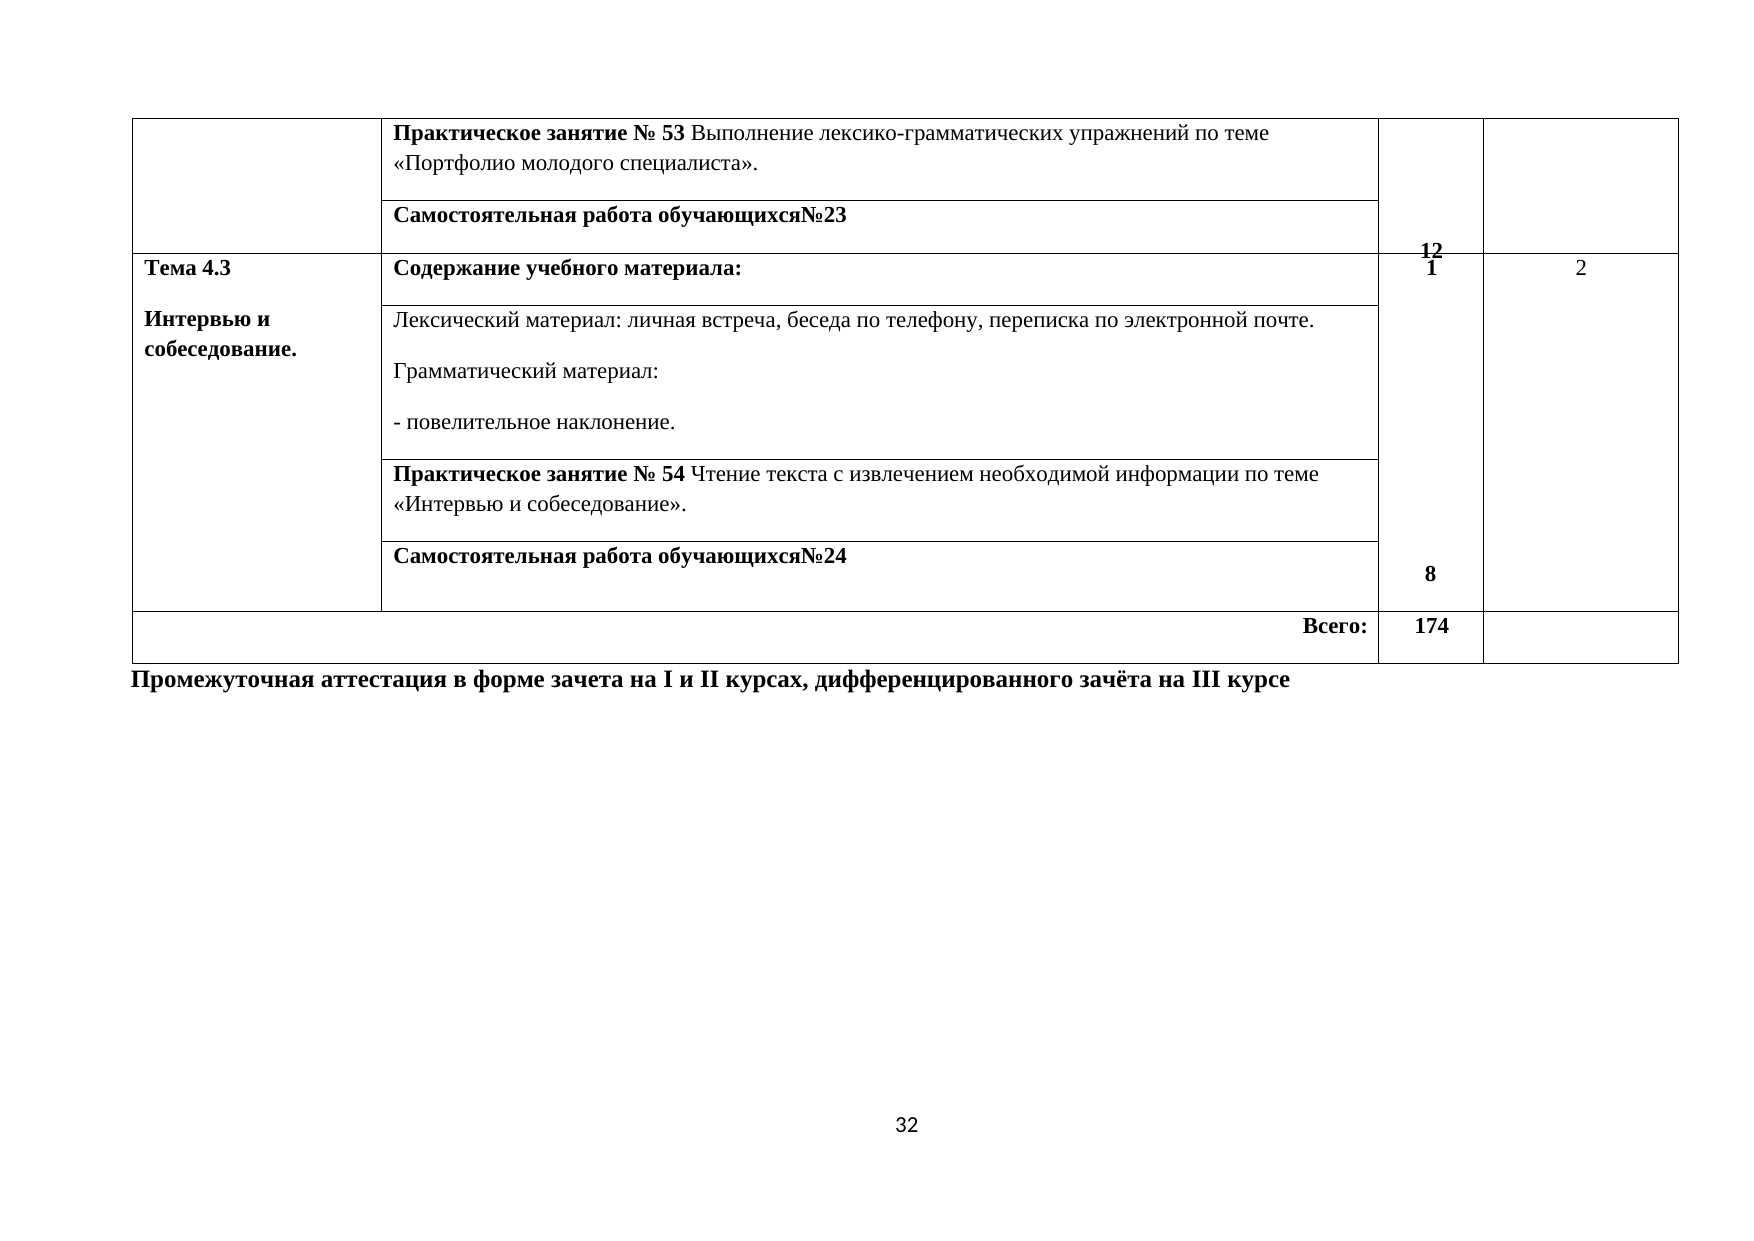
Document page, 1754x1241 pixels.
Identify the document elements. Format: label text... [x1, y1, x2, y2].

table_cell Практическое занятие № 54 Чтение текста с извлечением необходимой информации по теме «Интервью и собеседование». [382, 460, 1378, 541]
table_cell 1 8 [1379, 254, 1483, 611]
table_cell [382, 119, 1378, 200]
table_cell Лексический материал: личная встреча, беседа по телефону, переписка по электронной почте. Грамматический материал: - повелительное наклонение. [382, 306, 1378, 459]
table_cell Всего: [133, 612, 1378, 663]
table_cell [1484, 612, 1678, 663]
table_cell Самостоятельная работа обучающихся№23 [382, 201, 1378, 252]
table_cell 174 [1379, 612, 1483, 663]
text Промежуточная аттестация в форме зачета на I и II курсах, дифференцированного зачёта на III курсе [118, 664, 1695, 693]
table_cell Тема 4.3 Интервью и собеседование. [133, 254, 381, 611]
table_cell Самостоятельная работа обучающихся№24 [382, 542, 1378, 611]
table_cell Содержание учебного материала: [382, 254, 1378, 304]
table_cell 2 [1484, 254, 1678, 611]
